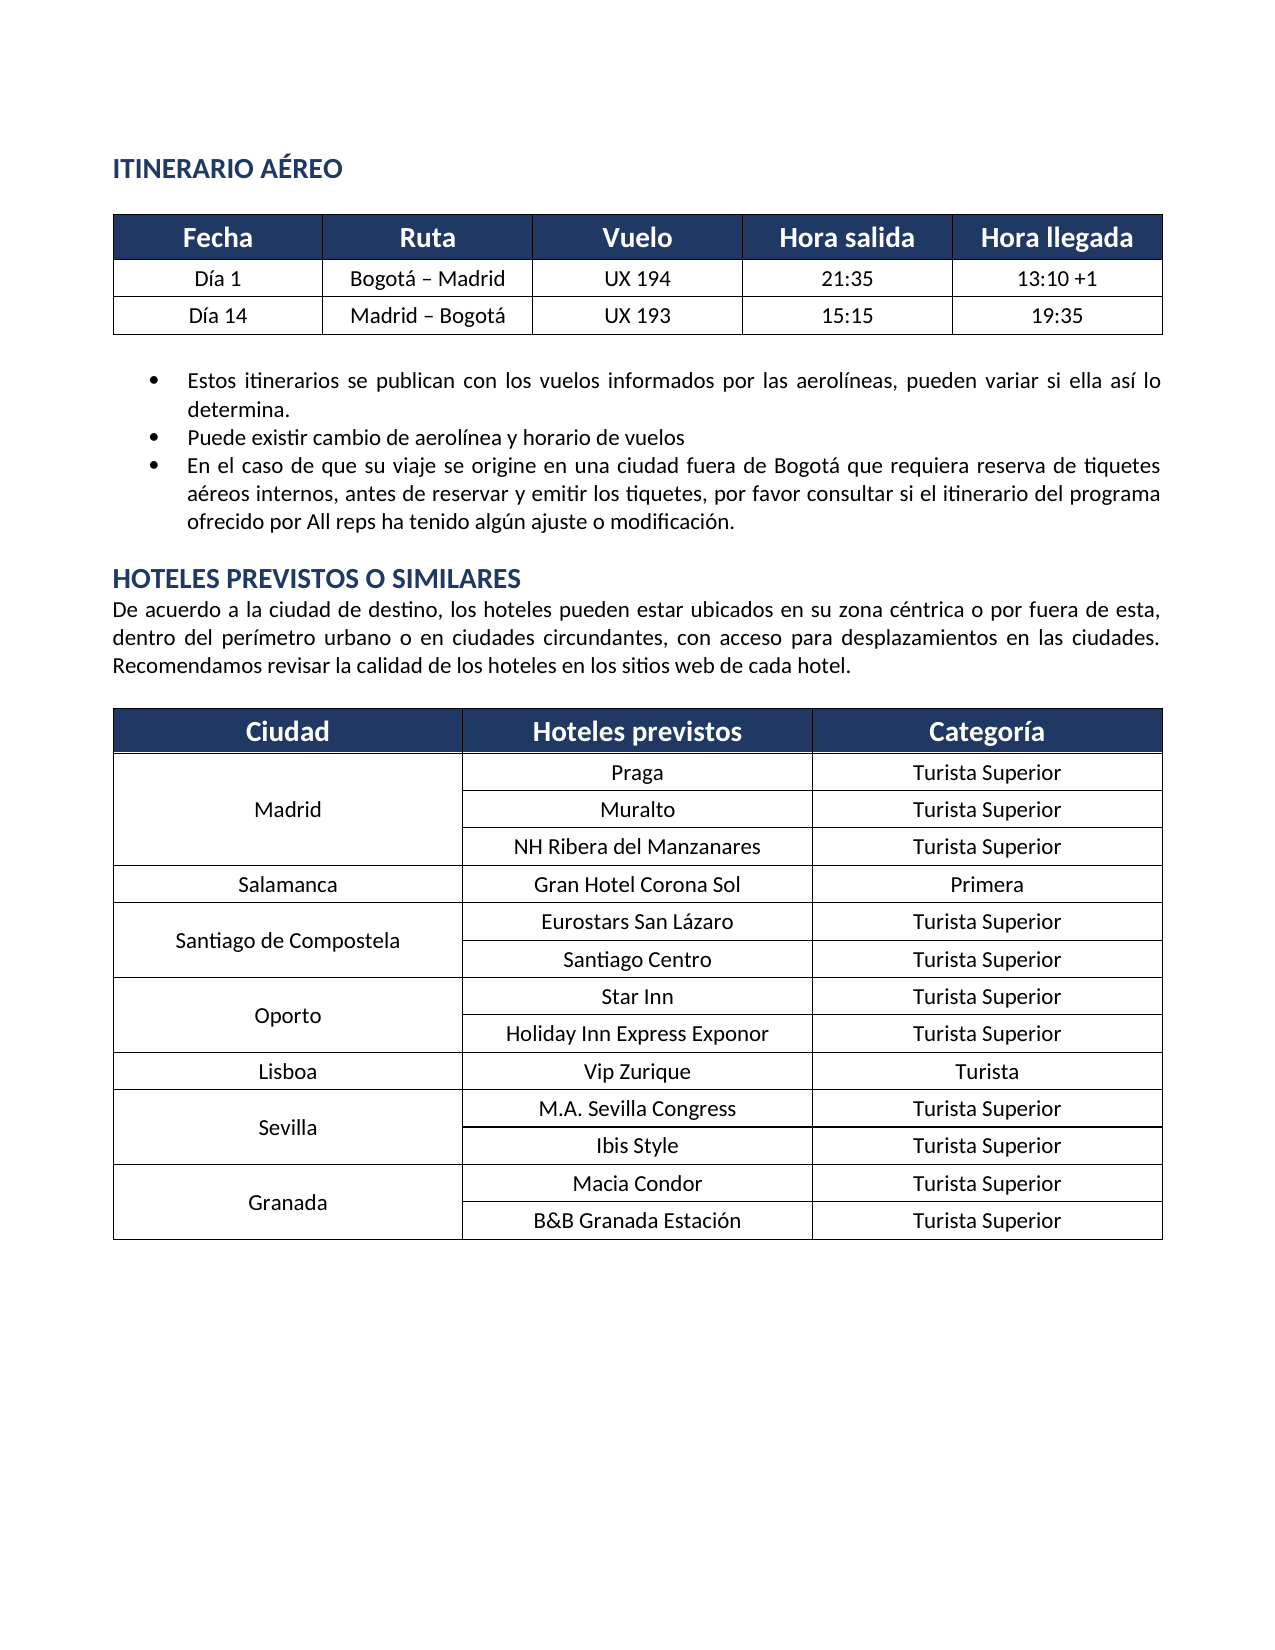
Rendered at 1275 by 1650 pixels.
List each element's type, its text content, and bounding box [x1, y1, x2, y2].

text En el caso de que su viaje se origine en una ciudad fuera de Bogotá que requiera reserva de tiquetes aéreos internos, antes de reservar y emitir los tiquetes, por favor consultar si el itinerario del programa ofrecido por All reps ha tenido algún ajuste o modificación. [150, 451, 1162, 535]
table_cell Star Inn [463, 978, 812, 1014]
table_cell Turista Superior [813, 903, 1162, 939]
table_cell Oporto [114, 978, 462, 1052]
table_header Hora salida [743, 215, 952, 259]
table_cell Salamanca [114, 866, 462, 902]
table_cell Turista Superior [813, 754, 1162, 790]
table_cell Turista Superior [813, 828, 1162, 865]
table_cell Praga [463, 754, 812, 790]
text hoteles previstos o similares [112, 560, 1162, 595]
table_cell 15:15 [743, 297, 952, 333]
table_cell Granada [114, 1165, 462, 1239]
table_cell Turista Superior [813, 1128, 1162, 1164]
table_cell Turista Superior [813, 1202, 1162, 1239]
text Puede existir cambio de aerolínea y horario de vuelos [150, 423, 1162, 451]
table_cell UX 193 [533, 297, 742, 333]
table_header Vuelo [533, 215, 742, 259]
table_cell UX 194 [533, 260, 742, 296]
text Estos itinerarios se publican con los vuelos informados por las aerolíneas, pueden variar si ella así lo determina. [150, 367, 1162, 423]
table_header Fecha [114, 215, 322, 259]
table_cell Vip Zurique [463, 1053, 812, 1089]
table_cell Holiday Inn Express Exponor [463, 1015, 812, 1052]
table_cell Macia Condor [463, 1165, 812, 1201]
table_cell Eurostars San Lázaro [463, 903, 812, 939]
table_cell M.A. Sevilla Congress [463, 1090, 812, 1126]
table_cell NH Ribera del Manzanares [463, 828, 812, 865]
table_header Categoría [813, 709, 1162, 752]
table_cell 21:35 [743, 260, 952, 296]
table_cell 19:35 [953, 297, 1162, 333]
table_cell Turista Superior [813, 1165, 1162, 1201]
table_cell Gran Hotel Corona Sol [463, 866, 812, 902]
table_cell Turista Superior [813, 978, 1162, 1014]
table_cell Santiago de Compostela [114, 903, 462, 977]
table_cell Santiago Centro [463, 941, 812, 977]
table_cell Turista [813, 1053, 1162, 1089]
table_header Ruta [323, 215, 532, 259]
table_cell Día 14 [114, 297, 322, 333]
table_cell B&B Granada Estación [463, 1202, 812, 1239]
table_cell Lisboa [114, 1053, 462, 1089]
table_cell 13:10 +1 [953, 260, 1162, 296]
table_cell Primera [813, 866, 1162, 902]
text ITINERARIO AÉREO [112, 150, 1162, 186]
table_header Hora llegada [953, 215, 1162, 259]
table_cell Turista Superior [813, 941, 1162, 977]
table_cell Muralto [463, 791, 812, 827]
table_header Hoteles previstos [463, 709, 812, 752]
table_cell Madrid – Bogotá [323, 297, 532, 333]
text De acuerdo a la ciudad de destino, los hoteles pueden estar ubicados en su zona céntrica o por fuera de esta, dentro del perímetro urbano o en ciudades circundantes, con acceso para desplazamientos en las ciudades. Recomendamos revisar la calidad de los hoteles en los sitios web de cada hotel. [112, 595, 1162, 679]
table_cell Madrid [114, 754, 462, 865]
table_cell Turista Superior [813, 1090, 1162, 1126]
table_cell Turista Superior [813, 1015, 1162, 1052]
table_cell Bogotá – Madrid [323, 260, 532, 296]
table_cell Ibis Style [463, 1128, 812, 1164]
table_cell Sevilla [114, 1090, 462, 1164]
table_header Ciudad [114, 709, 462, 752]
table_cell Día 1 [114, 260, 322, 296]
table_cell Turista Superior [813, 791, 1162, 827]
